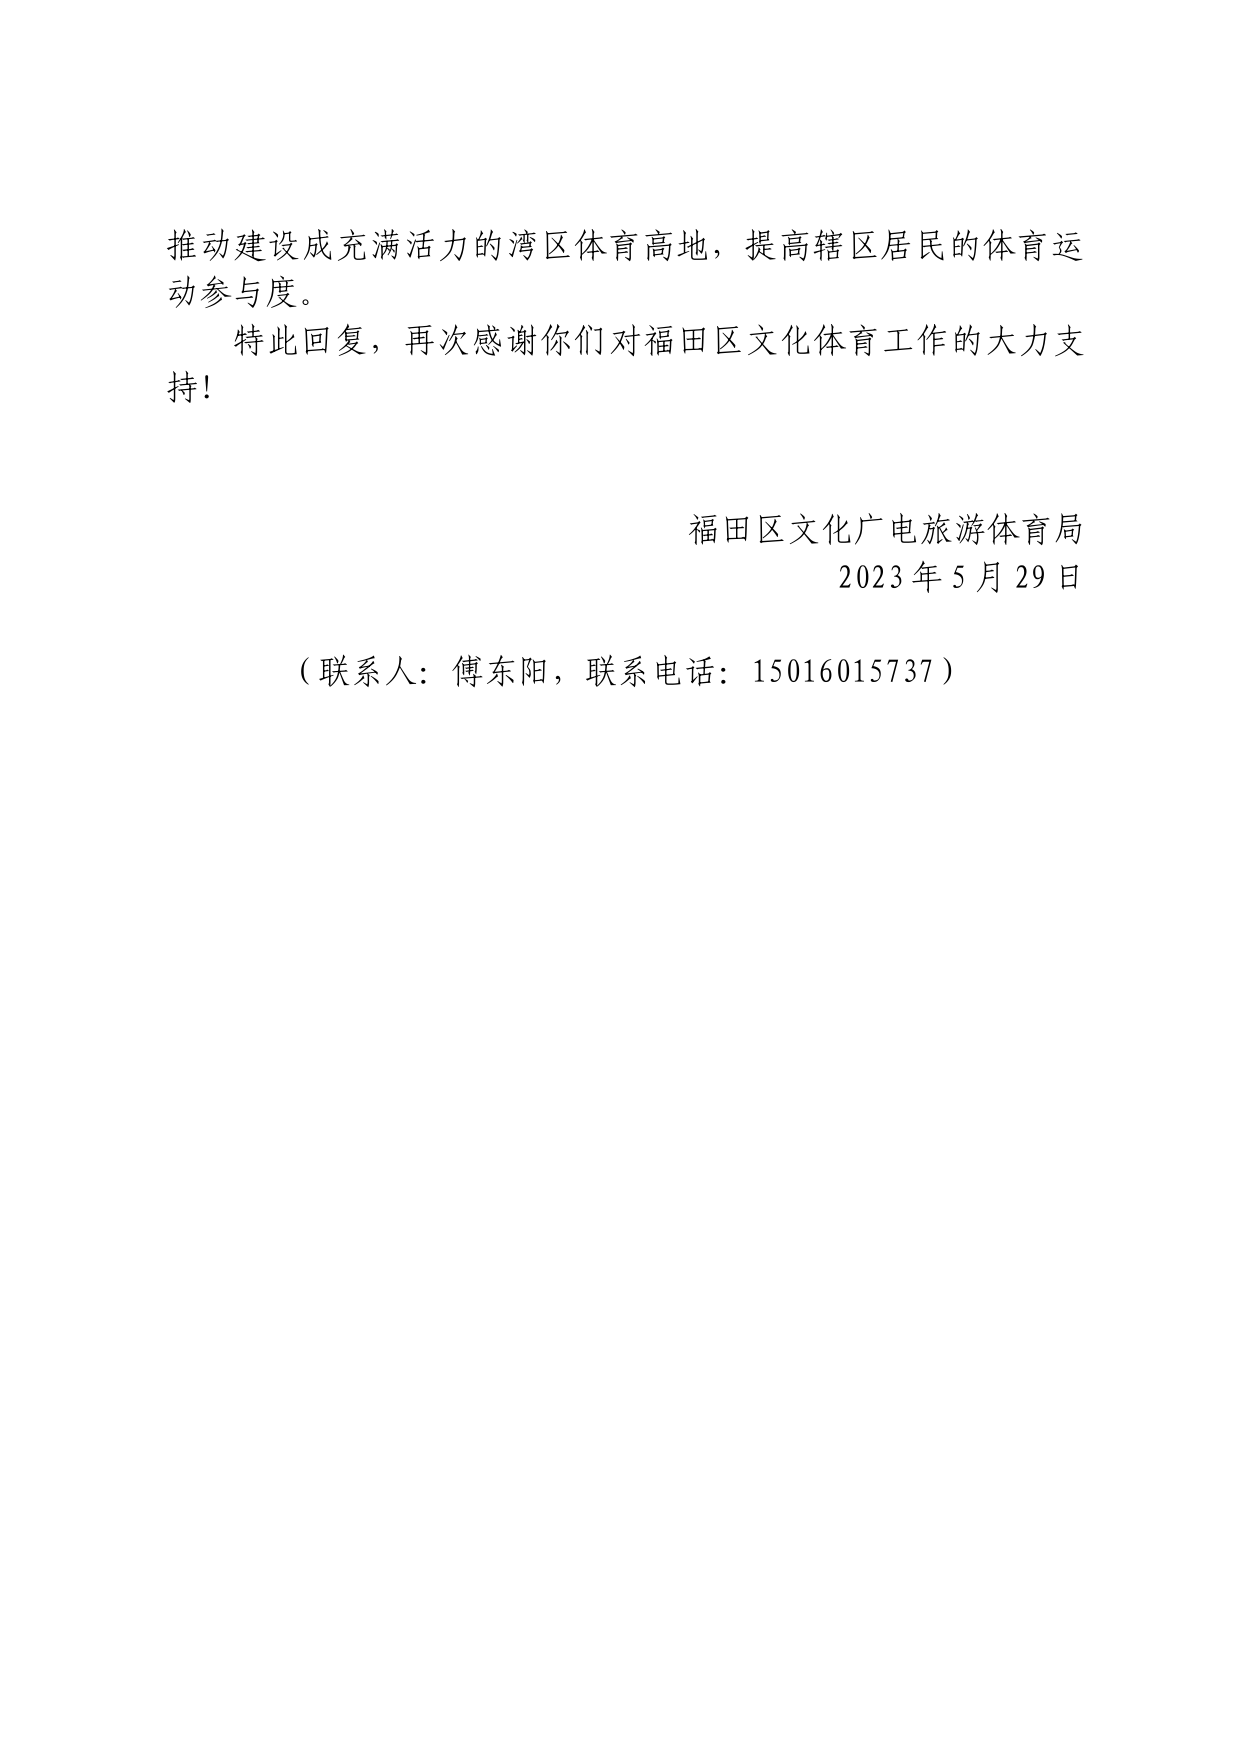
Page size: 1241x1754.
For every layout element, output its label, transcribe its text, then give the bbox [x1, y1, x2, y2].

list 特此回复，再次感谢你们对福田区文化体育工作的大力支持！ [165, 314, 1087, 409]
text 2023年5月29日 [165, 551, 1087, 598]
text 福田区文化广电旅游体育局 [165, 504, 1087, 551]
text （联系人：傅东阳，联系电话：15016015737） [165, 646, 1087, 693]
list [165, 219, 1087, 314]
